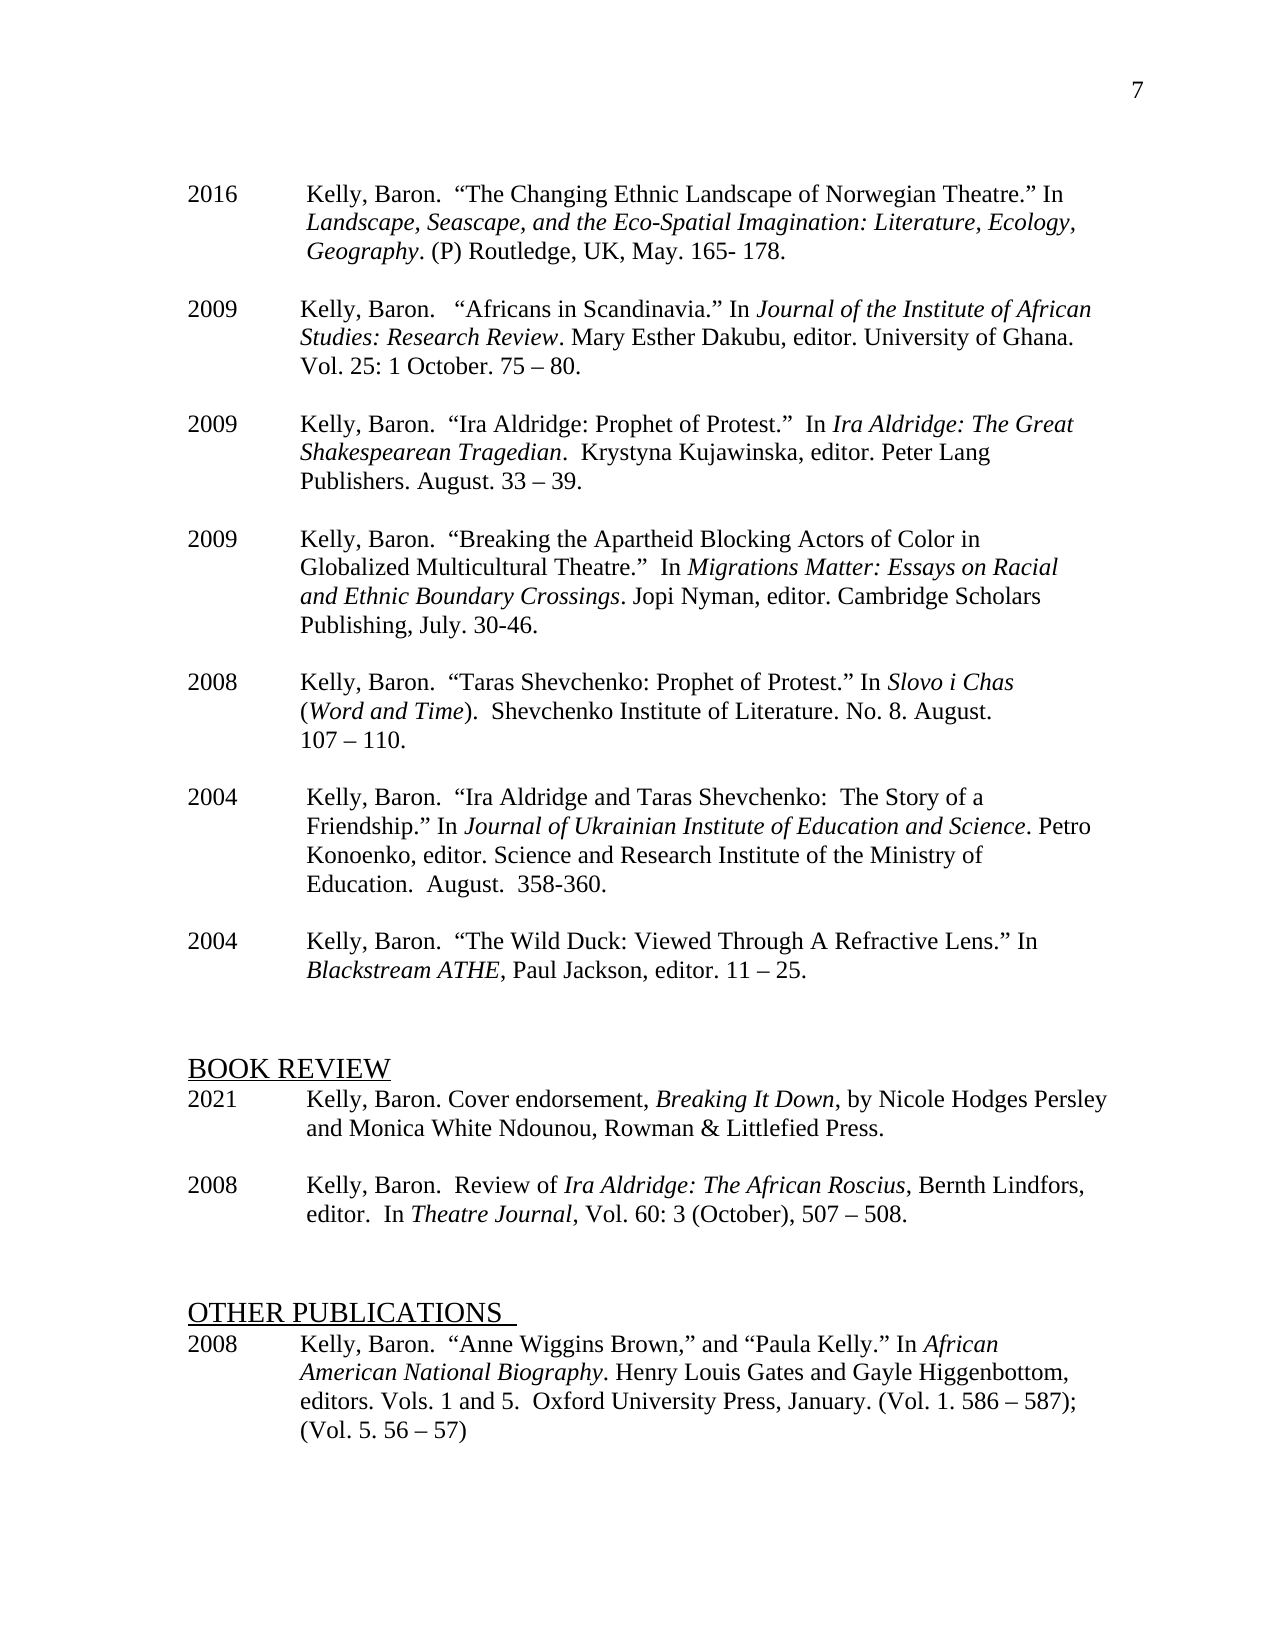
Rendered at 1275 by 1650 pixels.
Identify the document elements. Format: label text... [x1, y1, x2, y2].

text Publishers. August. 33 – 39. [187, 466, 1144, 495]
text 2004 Kelly, Baron. “Ira Aldridge and Taras Shevchenko: The Story of a [187, 782, 1144, 811]
text Vol. 25: 1 October. 75 – 80. [187, 351, 1144, 380]
text 2009 Kelly, Baron. “Ira Aldridge: Prophet of Protest.” In Ira Aldridge: The Great [187, 409, 1144, 437]
text Globalized Multicultural Theatre.” In Migrations Matter: Essays on Racial [187, 552, 1144, 581]
text 2021 Kelly, Baron. Cover endorsement, Breaking It Down, by Nicole Hodges Persley and Monica White Ndounou, Rowman & Littlefied Press. [187, 1084, 1144, 1142]
text Studies: Research Review. Mary Esther Dakubu, editor. University of Ghana. [187, 322, 1144, 351]
text Shakespearean Tragedian. Krystyna Kujawinska, editor. Peter Lang [187, 437, 1144, 466]
text 2016 Kelly, Baron. “The Changing Ethnic Landscape of Norwegian Theatre.” In [187, 179, 1144, 207]
text and Ethnic Boundary Crossings. Jopi Nyman, editor. Cambridge Scholars [187, 581, 1144, 610]
text 2008 Kelly, Baron. “Taras Shevchenko: Prophet of Protest.” In Slovo i Chas [187, 667, 1144, 696]
text 2008 Kelly, Baron. “Anne Wiggins Brown,” and “Paula Kelly.” In African [187, 1329, 1144, 1357]
text 2009 Kelly, Baron. “Africans in Scandinavia.” In Journal of the Institute of African [187, 294, 1144, 322]
text OTHER PUBLICATIONS [187, 1295, 1144, 1329]
text Friendship.” In Journal of Ukrainian Institute of Education and Science. Petro [187, 811, 1144, 840]
text Blackstream ATHE, Paul Jackson, editor. 11 – 25. [187, 955, 1144, 984]
text Geography. (P) Routledge, UK, May. 165- 178. [262, 236, 1144, 265]
text 107 – 110. [262, 725, 1144, 754]
text 2008 Kelly, Baron. Review of Ira Aldridge: The African Roscius, Bernth Lindfors, [187, 1171, 1144, 1199]
text (Vol. 5. 56 – 57) [187, 1415, 1144, 1444]
text Publishing, July. 30-46. [187, 610, 1144, 639]
text American National Biography. Henry Louis Gates and Gayle Higgenbottom, [187, 1357, 1144, 1386]
text 2009 Kelly, Baron. “Breaking the Apartheid Blocking Actors of Color in [187, 524, 1144, 552]
text Education. August. 358-360. [187, 869, 1144, 897]
text 2004 Kelly, Baron. “The Wild Duck: Viewed Through A Refractive Lens.” In [187, 926, 1144, 955]
text editor. In Theatre Journal, Vol. 60: 3 (October), 507 – 508. [262, 1199, 1144, 1228]
text Konoenko, editor. Science and Research Institute of the Ministry of [187, 840, 1144, 869]
text Landscape, Seascape, and the Eco-Spatial Imagination: Literature, Ecology, [262, 207, 1144, 236]
text (Word and Time). Shevchenko Institute of Literature. No. 8. August. [262, 696, 1144, 725]
text editors. Vols. 1 and 5. Oxford University Press, January. (Vol. 1. 586 – 587); [187, 1386, 1144, 1415]
text BOOK REVIEW [187, 1051, 1144, 1084]
